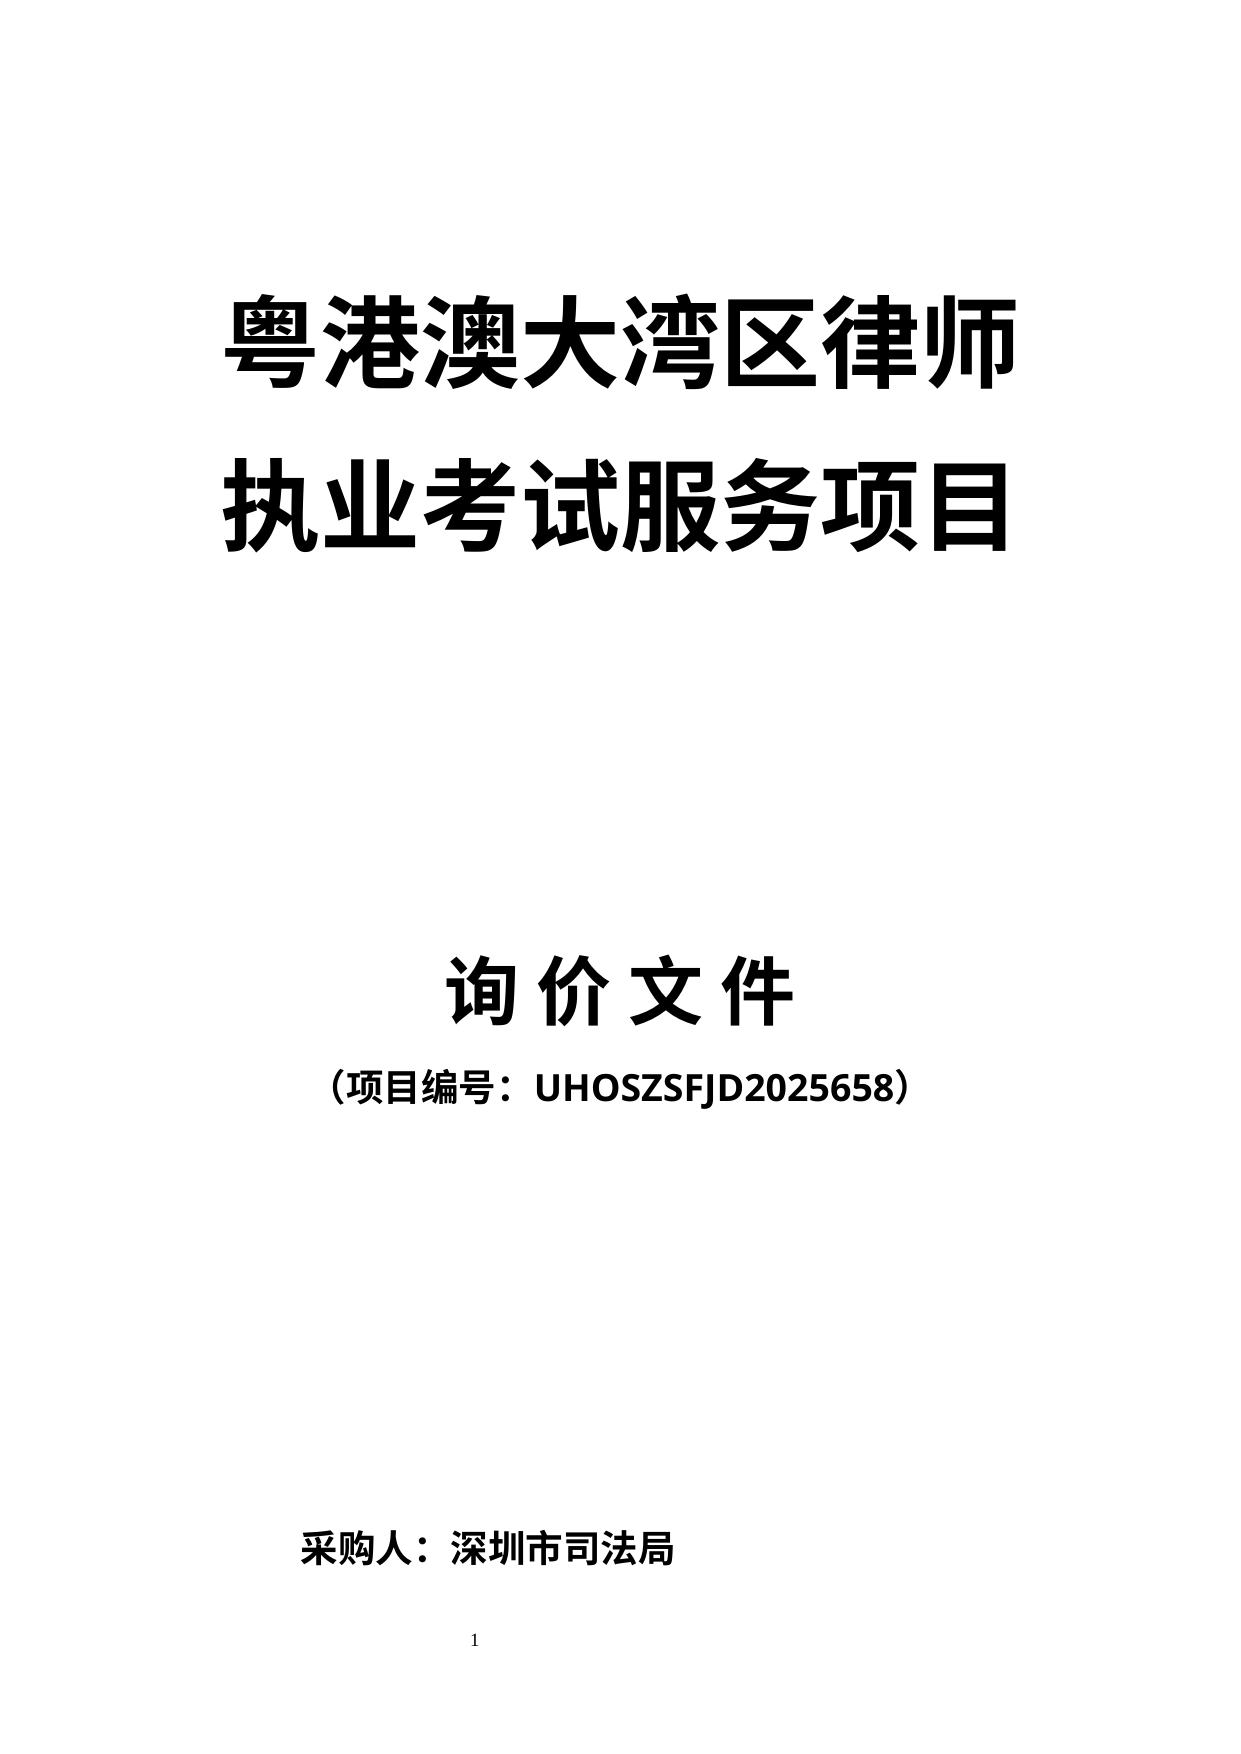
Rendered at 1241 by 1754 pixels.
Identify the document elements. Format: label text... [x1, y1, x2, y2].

text 询 价 文 件 [187, 922, 1053, 1052]
text （项目编号：UHOSZSFJD2025658） [187, 1052, 1053, 1117]
text 采购人：深圳市司法局 [187, 1513, 1053, 1578]
text 粤港澳大湾区律师执业考试服务项目 [187, 256, 1053, 581]
